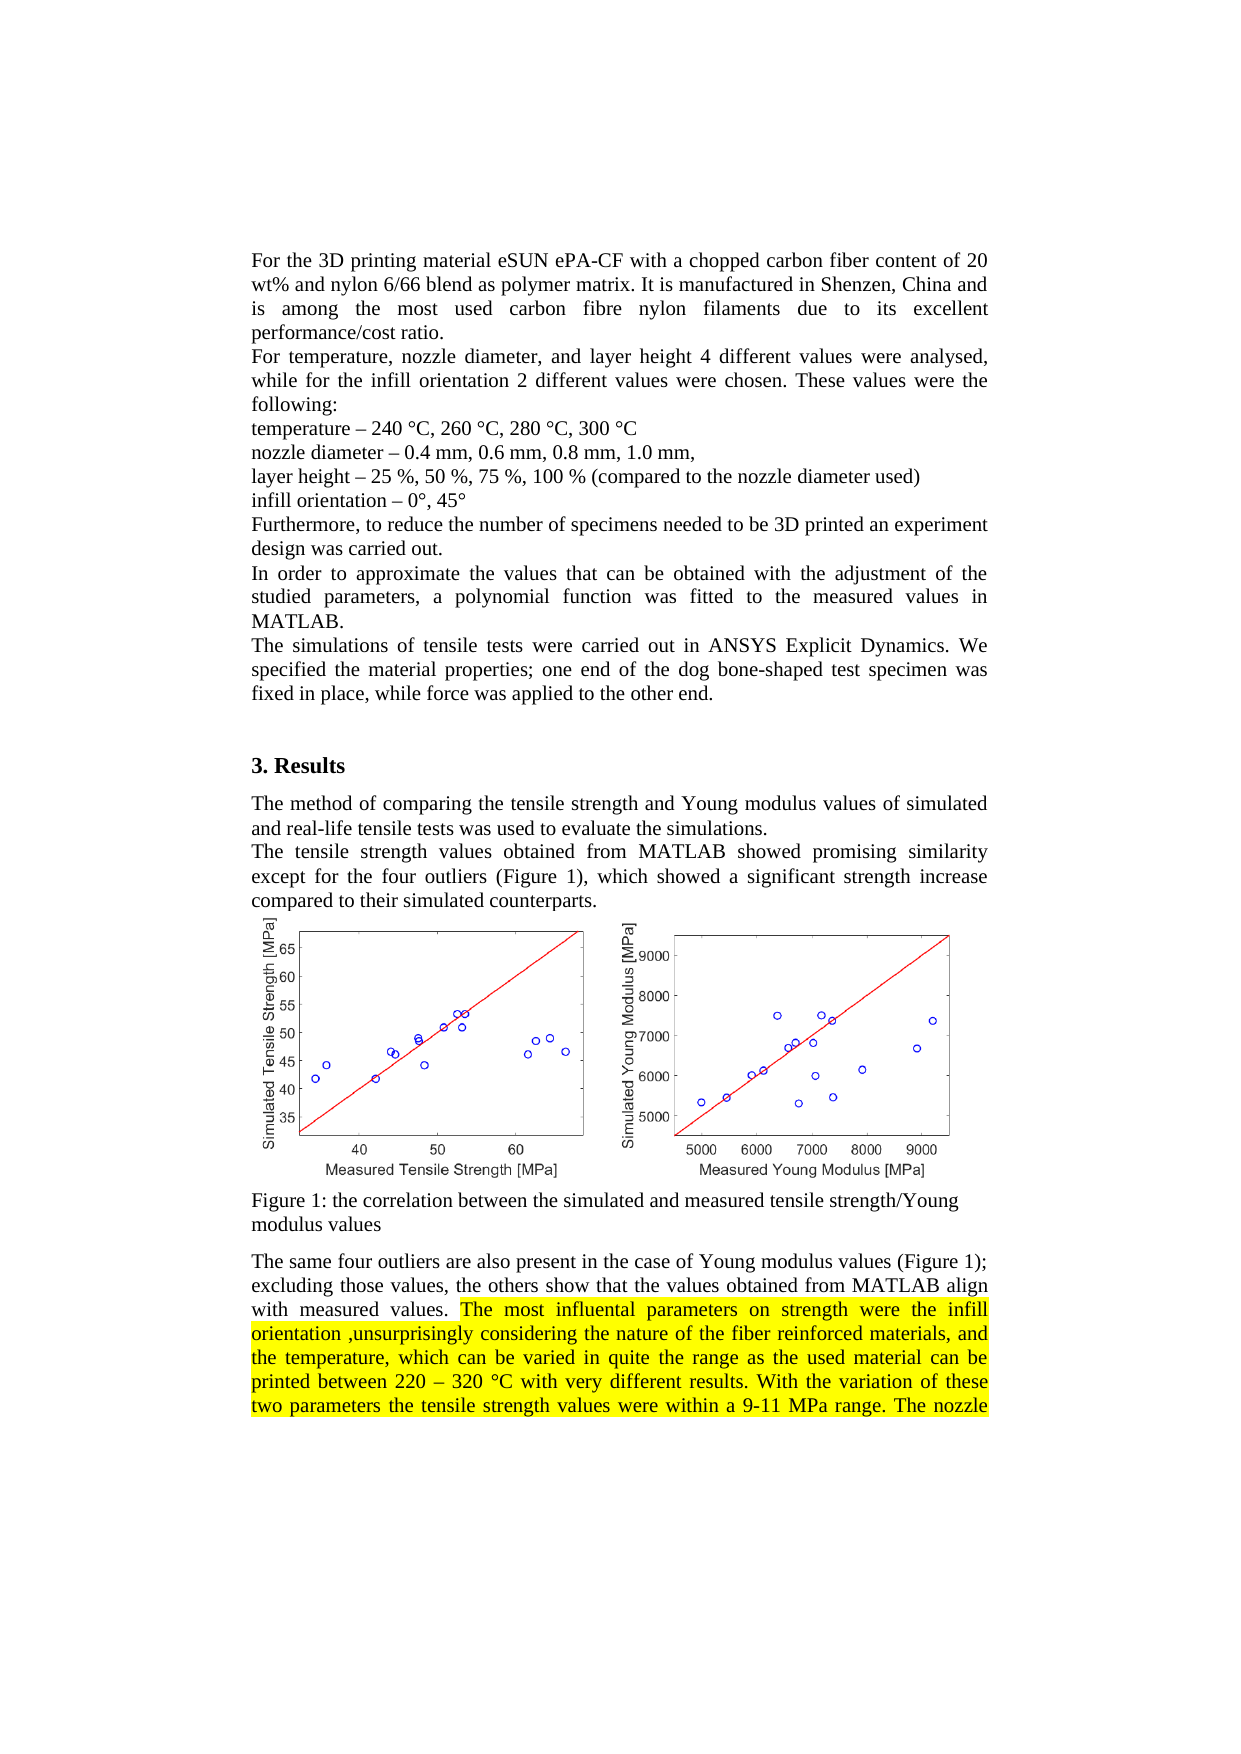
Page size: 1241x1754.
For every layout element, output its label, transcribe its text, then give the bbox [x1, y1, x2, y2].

text temperature – 240 °C, 260 °C, 280 °C, 300 °C [251, 416, 989, 440]
text For the 3D printing material eSUN ePA-CF with a chopped carbon fiber content of 20 wt% and nylon 6/66 blend as polymer matrix. It is manufactured in Shenzen, China and is among the most used carbon fibre nylon filaments due to its excellent performance/cost ratio. [251, 248, 989, 344]
text Results [251, 754, 989, 779]
text The tensile strength values obtained from MATLAB showed promising similarity except for the four outliers (Figure 1), which showed a significant strength increase compared to their simulated counterparts. [251, 839, 989, 912]
text nozzle diameter – 0.4 mm, 0.6 mm, 0.8 mm, 1.0 mm, [251, 440, 989, 464]
text The method of comparing the tensile strength and Young modulus values of simulated and real-life tensile tests was used to evaluate the simulations. [251, 791, 989, 839]
text In order to approximate the values that can be obtained with the adjustment of the studied parameters, a polynomial function was fitted to the measured values in MATLAB. [251, 560, 989, 633]
text infill orientation – 0°, 45° [251, 488, 989, 512]
text layer height – 25 %, 50 %, 75 %, 100 % (compared to the nozzle diameter used) [251, 464, 989, 488]
text The simulations of tensile tests were carried out in ANSYS Explicit Dynamics. We specified the material properties; one end of the dog bone-shaped test specimen was fixed in place, while force was applied to the other end. [251, 633, 989, 705]
text For temperature, nozzle diameter, and layer height 4 different values were analysed, while for the infill orientation 2 different values were chosen. These values were the following: [251, 344, 989, 416]
text Furthermore, to reduce the number of specimens needed to be 3D printed an experiment design was carried out. [251, 512, 989, 560]
text Figure 1: the correlation between the simulated and measured tensile strength/Young modulus values [251, 1188, 989, 1236]
picture [251, 911, 984, 1178]
